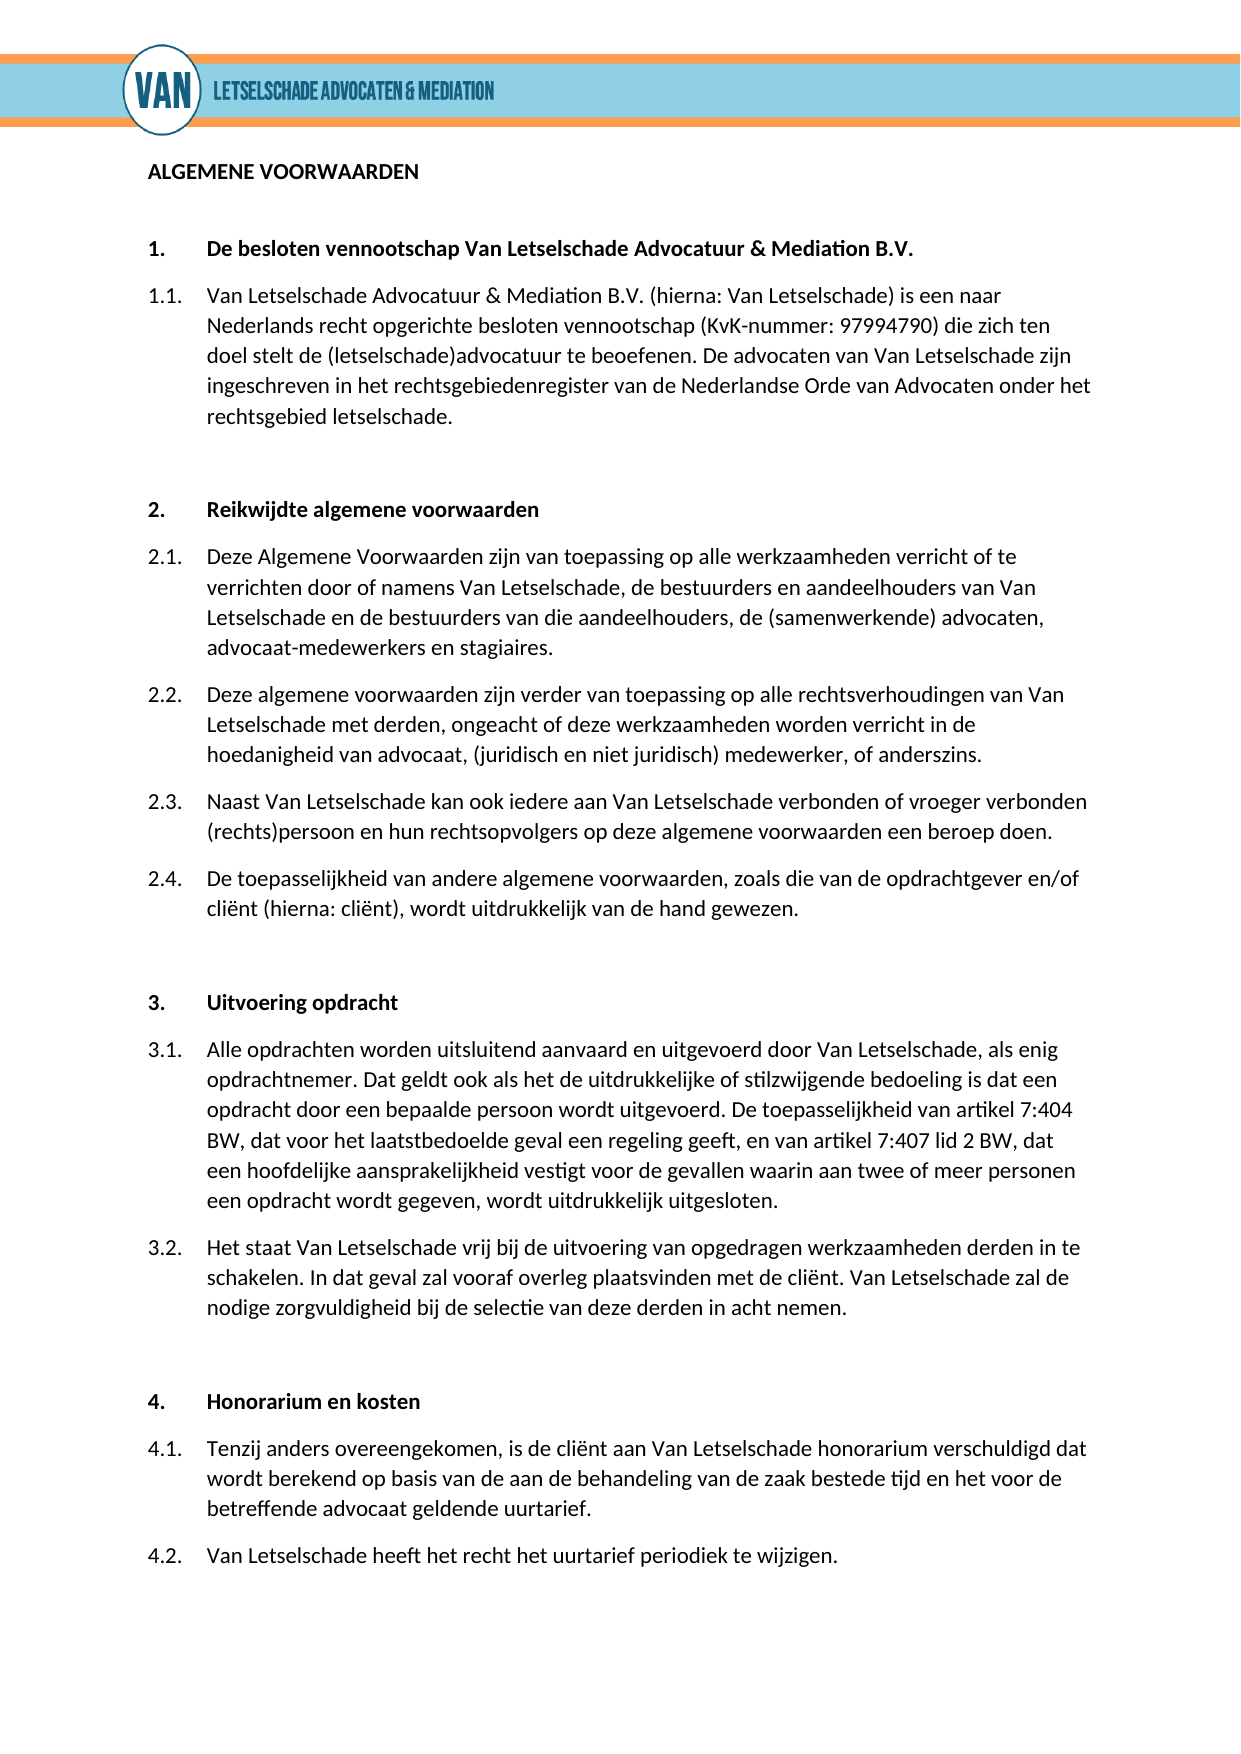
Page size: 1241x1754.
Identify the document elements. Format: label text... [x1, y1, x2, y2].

text 1. De besloten vennootschap Van Letselschade Advocatuur & Mediation B.V. [148, 234, 1093, 262]
text 2.1. Deze Algemene Voorwaarden zijn van toepassing op alle werkzaamheden verricht of te verrichten door of namens Van Letselschade, de bestuurders en aandeelhouders van Van Letselschade en de bestuurders van die aandeelhouders, de (samenwerkende) advocaten, advocaat-medewerkers en stagiaires. [148, 542, 1093, 661]
text ALGEMENE VOORWAARDEN [148, 148, 1093, 215]
text 4. Honorarium en kosten [148, 1387, 1093, 1415]
text 2.4. De toepasselijkheid van andere algemene voorwaarden, zoals die van de opdrachtgever en/of cliënt (hierna: cliënt), wordt uitdrukkelijk van de hand gewezen. [148, 864, 1093, 923]
text 3. Uitvoering opdracht [148, 988, 1093, 1016]
text 2.2. Deze algemene voorwaarden zijn verder van toepassing op alle rechtsverhoudingen van Van Letselschade met derden, ongeacht of deze werkzaamheden worden verricht in de hoedanigheid van advocaat, (juridisch en niet juridisch) medewerker, of anderszins. [148, 680, 1093, 768]
text 4.2. Van Letselschade heeft het recht het uurtarief periodiek te wijzigen. [148, 1541, 1093, 1569]
text 3.1. Alle opdrachten worden uitsluitend aanvaard en uitgevoerd door Van Letselschade, als enig opdrachtnemer. Dat geldt ook als het de uitdrukkelijke of stilzwijgende bedoeling is dat een opdracht door een bepaalde persoon wordt uitgevoerd. De toepasselijkheid van artikel 7:404 BW, dat voor het laatstbedoelde geval een regeling geeft, en van artikel 7:407 lid 2 BW, dat een hoofdelijke aansprakelijkheid vestigt voor de gevallen waarin aan twee of meer personen een opdracht wordt gegeven, wordt uitdrukkelijk uitgesloten. [148, 1035, 1093, 1214]
text 1.1. Van Letselschade Advocatuur & Mediation B.V. (hierna: Van Letselschade) is een naar Nederlands recht opgerichte besloten vennootschap (KvK-nummer: 97994790) die zich ten doel stelt de (letselschade)advocatuur te beoefenen. De advocaten van Van Letselschade zijn ingeschreven in het rechtsgebiedenregister van de Nederlandse Orde van Advocaten onder het rechtsgebied letselschade. [148, 281, 1093, 430]
text 2.3. Naast Van Letselschade kan ook iedere aan Van Letselschade verbonden of vroeger verbonden (rechts)persoon en hun rechtsopvolgers op deze algemene voorwaarden een beroep doen. [148, 787, 1093, 846]
text 3.2. Het staat Van Letselschade vrij bij de uitvoering van opgedragen werkzaamheden derden in te schakelen. In dat geval zal vooraf overleg plaatsvinden met de cliënt. Van Letselschade zal de nodige zorgvuldigheid bij de selectie van deze derden in acht nemen. [148, 1233, 1093, 1322]
picture [0, 44, 1241, 155]
text 4.1. Tenzij anders overeengekomen, is de cliënt aan Van Letselschade honorarium verschuldigd dat wordt berekend op basis van de aan de behandeling van de zaak bestede tijd en het voor de betreffende advocaat geldende uurtarief. [148, 1434, 1093, 1523]
text 2. Reikwijdte algemene voorwaarden [148, 496, 1093, 524]
